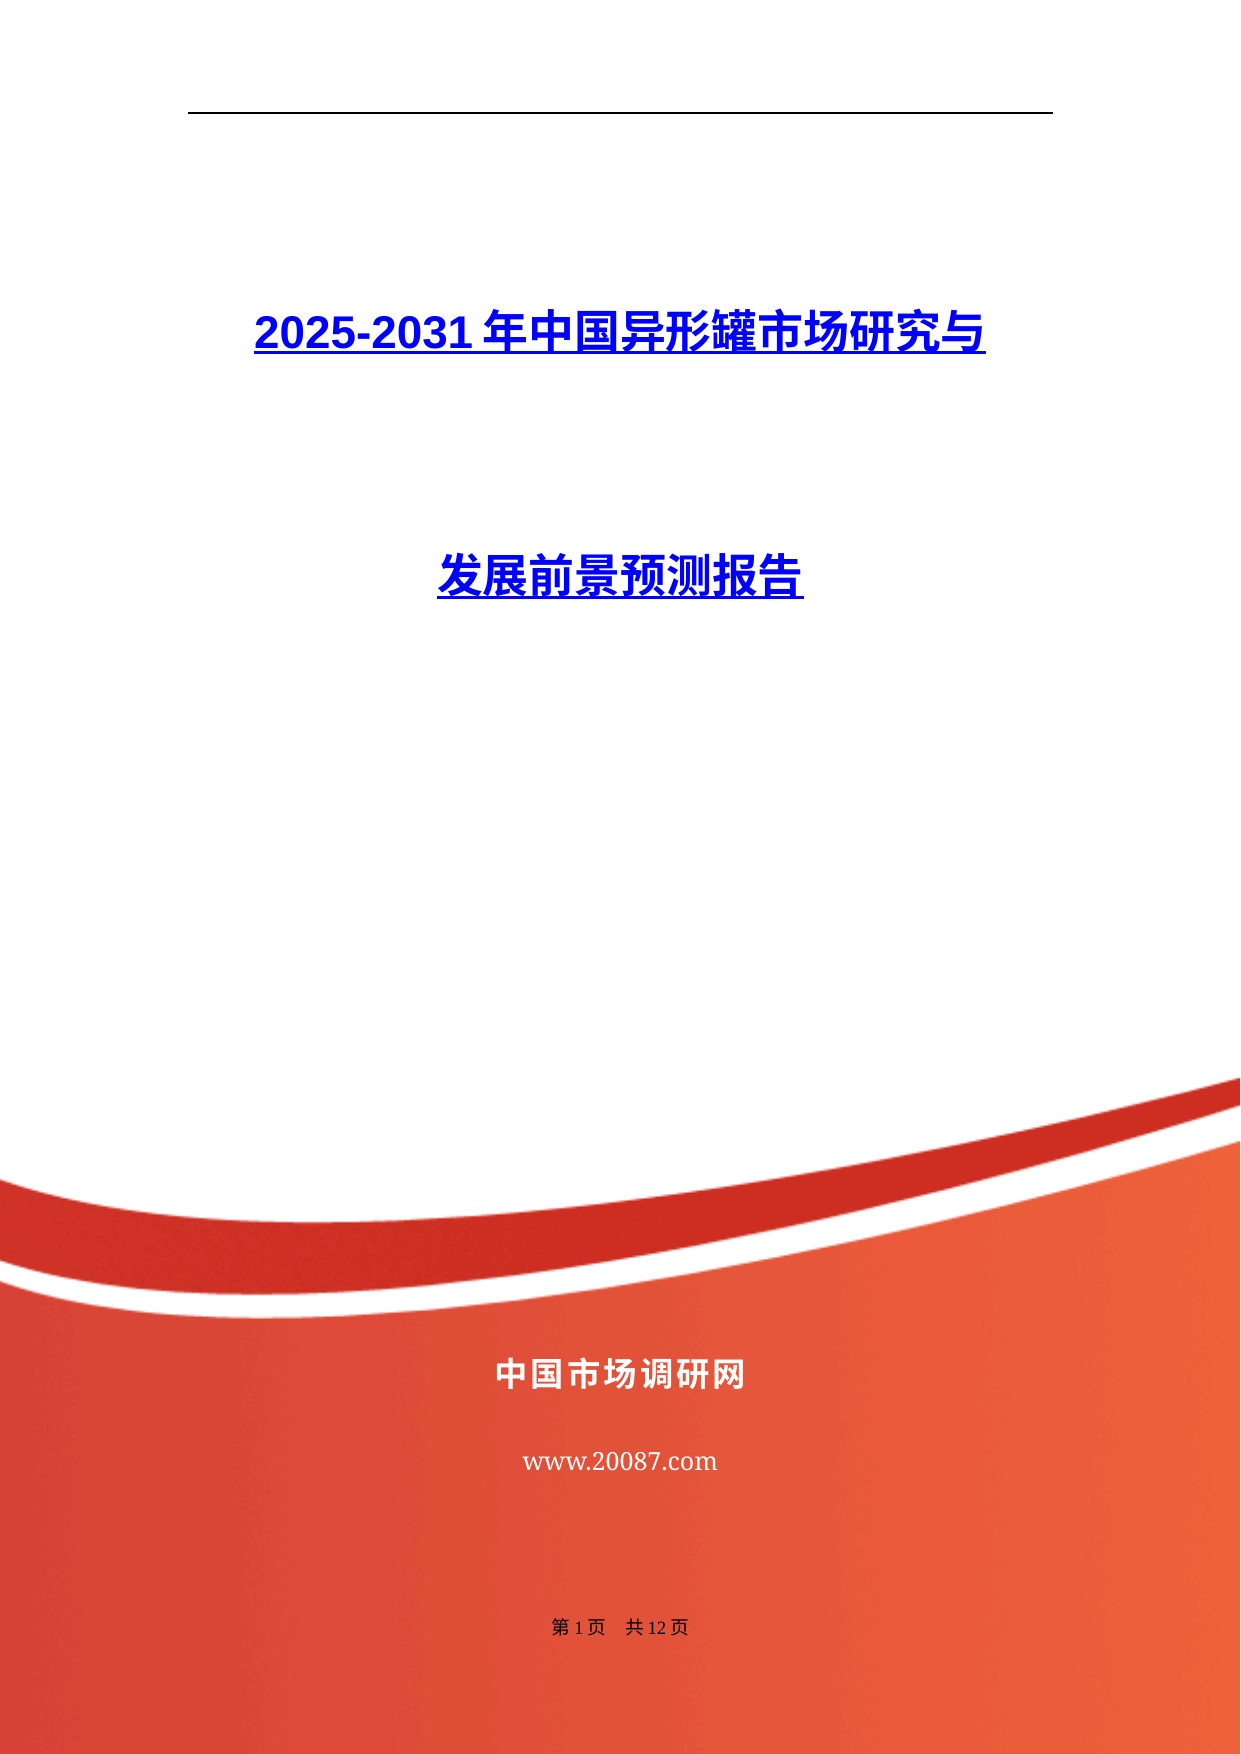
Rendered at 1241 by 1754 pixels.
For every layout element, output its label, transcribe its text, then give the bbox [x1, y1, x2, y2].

picture [0, 1006, 1241, 1754]
subtitle 中国市场调研网 [187, 1339, 1053, 1404]
table_header 2025-2031年中国异形罐市场研究与发展前景预测报告 [188, 207, 1053, 773]
text www.20087.com [187, 1428, 1053, 1493]
